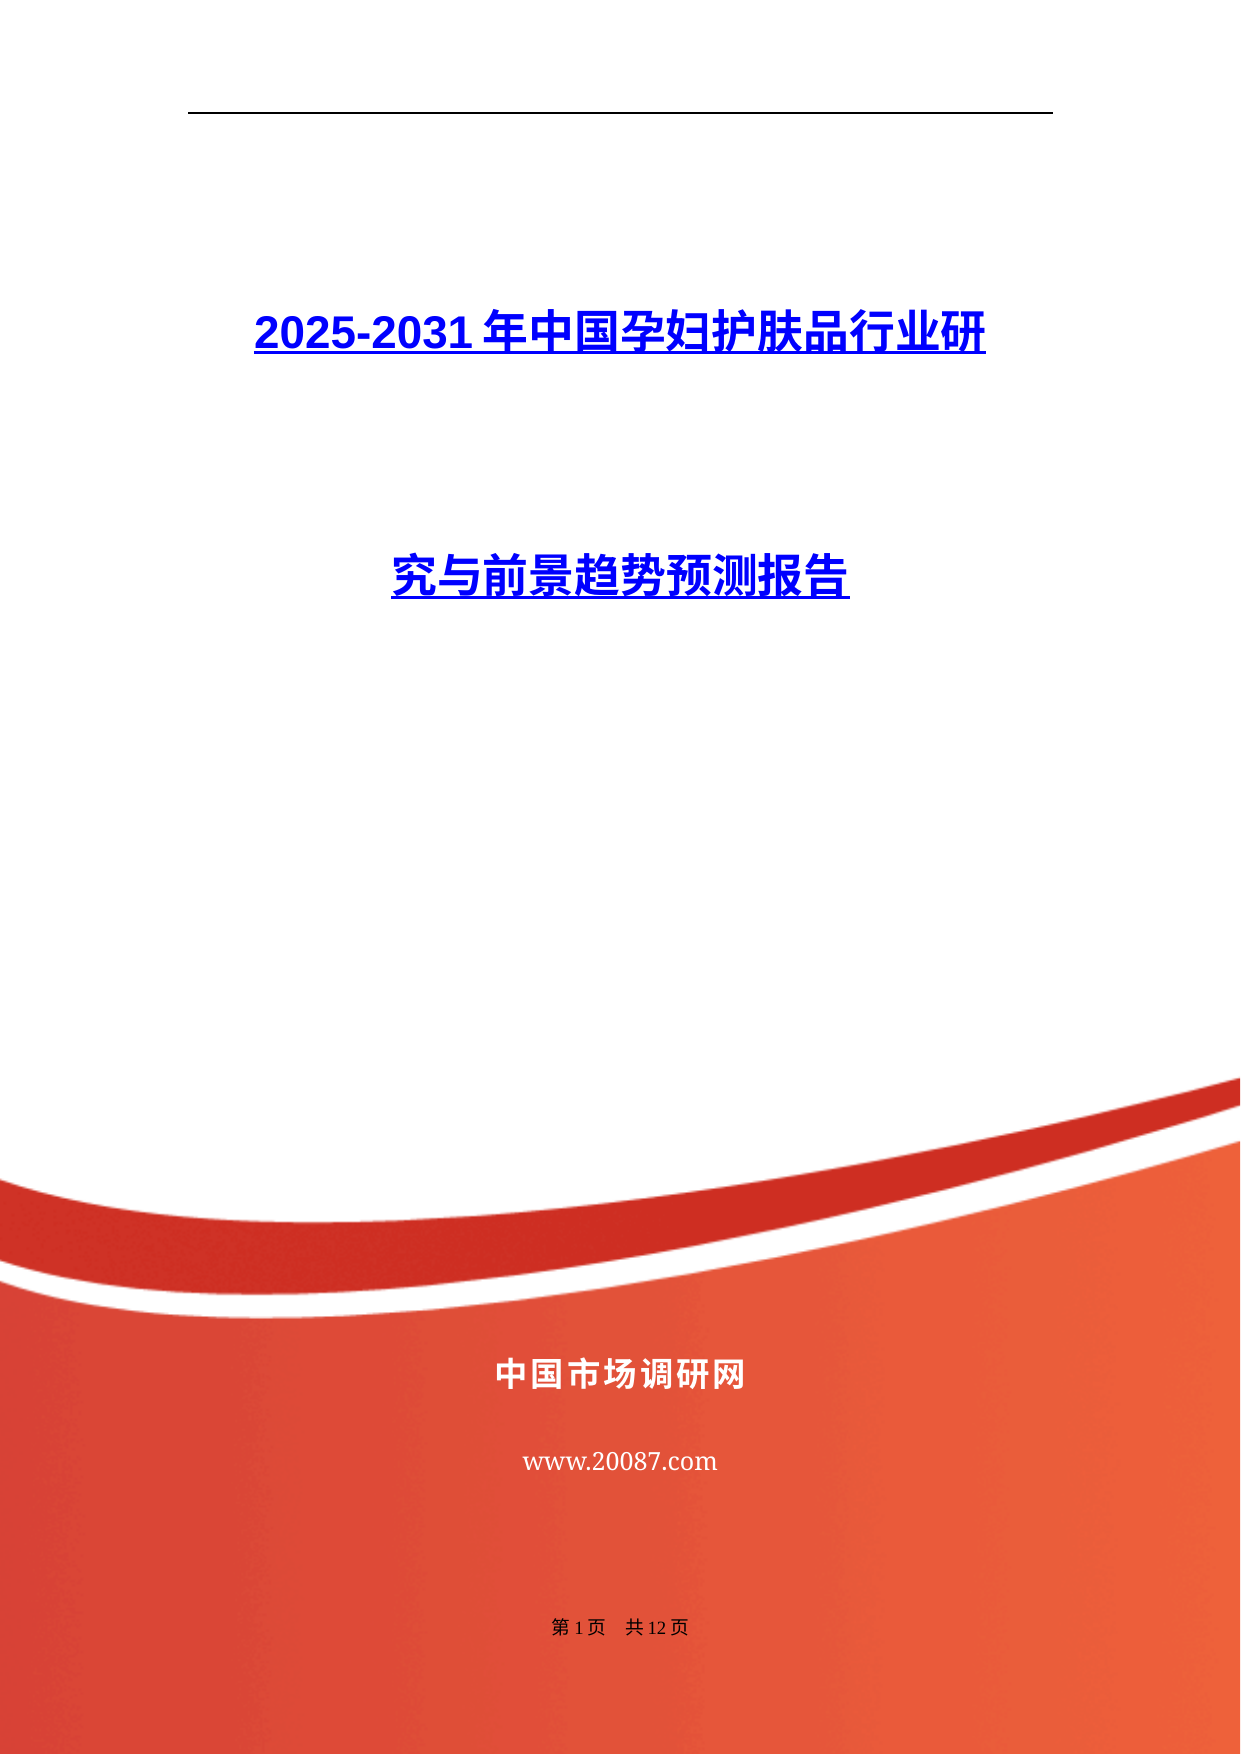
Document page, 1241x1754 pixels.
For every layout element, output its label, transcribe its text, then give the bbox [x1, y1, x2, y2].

picture [0, 1006, 1241, 1754]
subtitle 中国市场调研网 [187, 1339, 1053, 1404]
text www.20087.com [187, 1428, 1053, 1493]
table_header 2025-2031年中国孕妇护肤品行业研究与前景趋势预测报告 [188, 207, 1053, 773]
